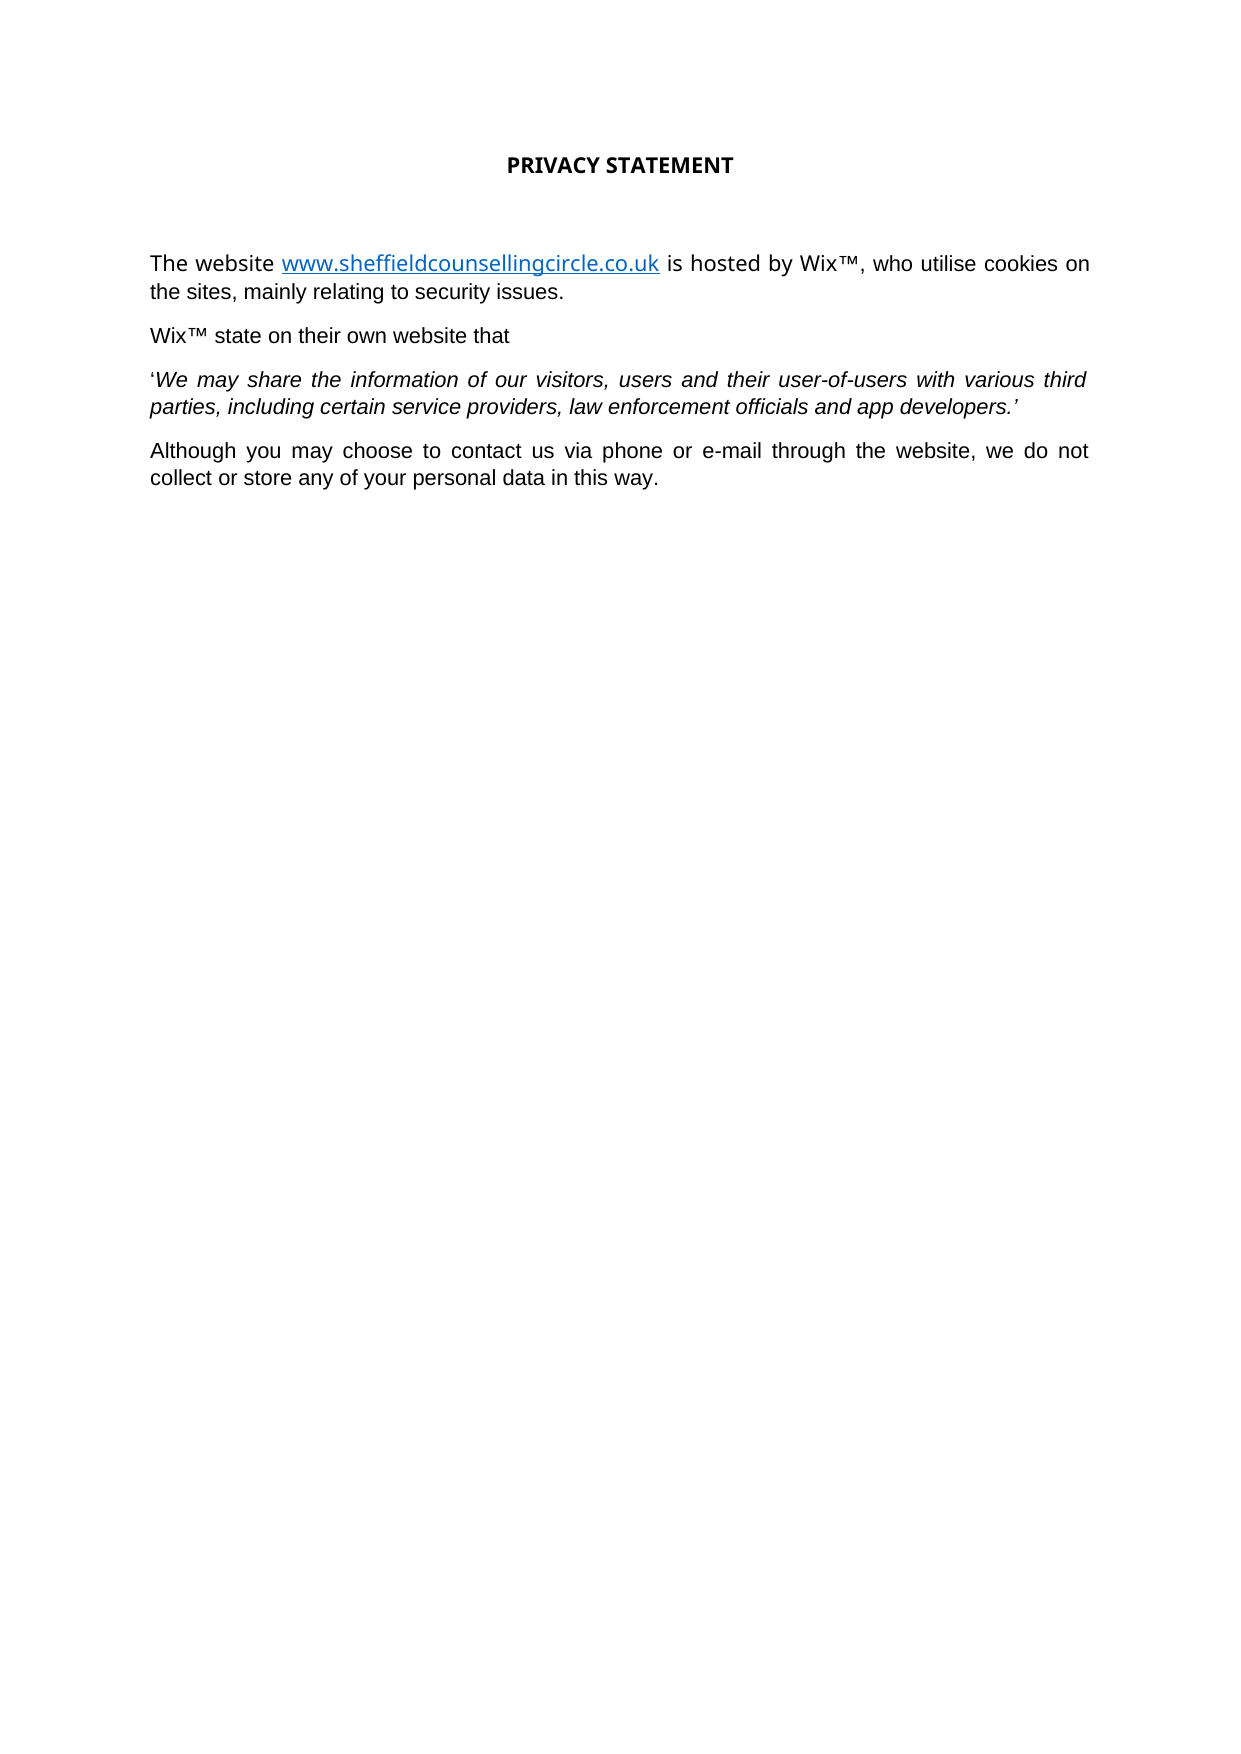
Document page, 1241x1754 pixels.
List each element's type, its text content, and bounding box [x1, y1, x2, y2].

text The website www.sheffieldcounsellingcircle.co.uk is hosted by Wix™, who utilise cookies on the sites, mainly relating to security issues. [150, 247, 1090, 304]
text Although you may choose to contact us via phone or e-mail through the website, we do not collect or store any of your personal data in this way. [150, 438, 1090, 490]
text Wix™ state on their own website that [150, 323, 1090, 348]
text PRIVACY STATEMENT [150, 150, 1090, 180]
text ‘We may share the information of our visitors, users and their user-of-users with various third parties, including certain service providers, law enforcement officials and app developers.’ [150, 367, 1090, 419]
